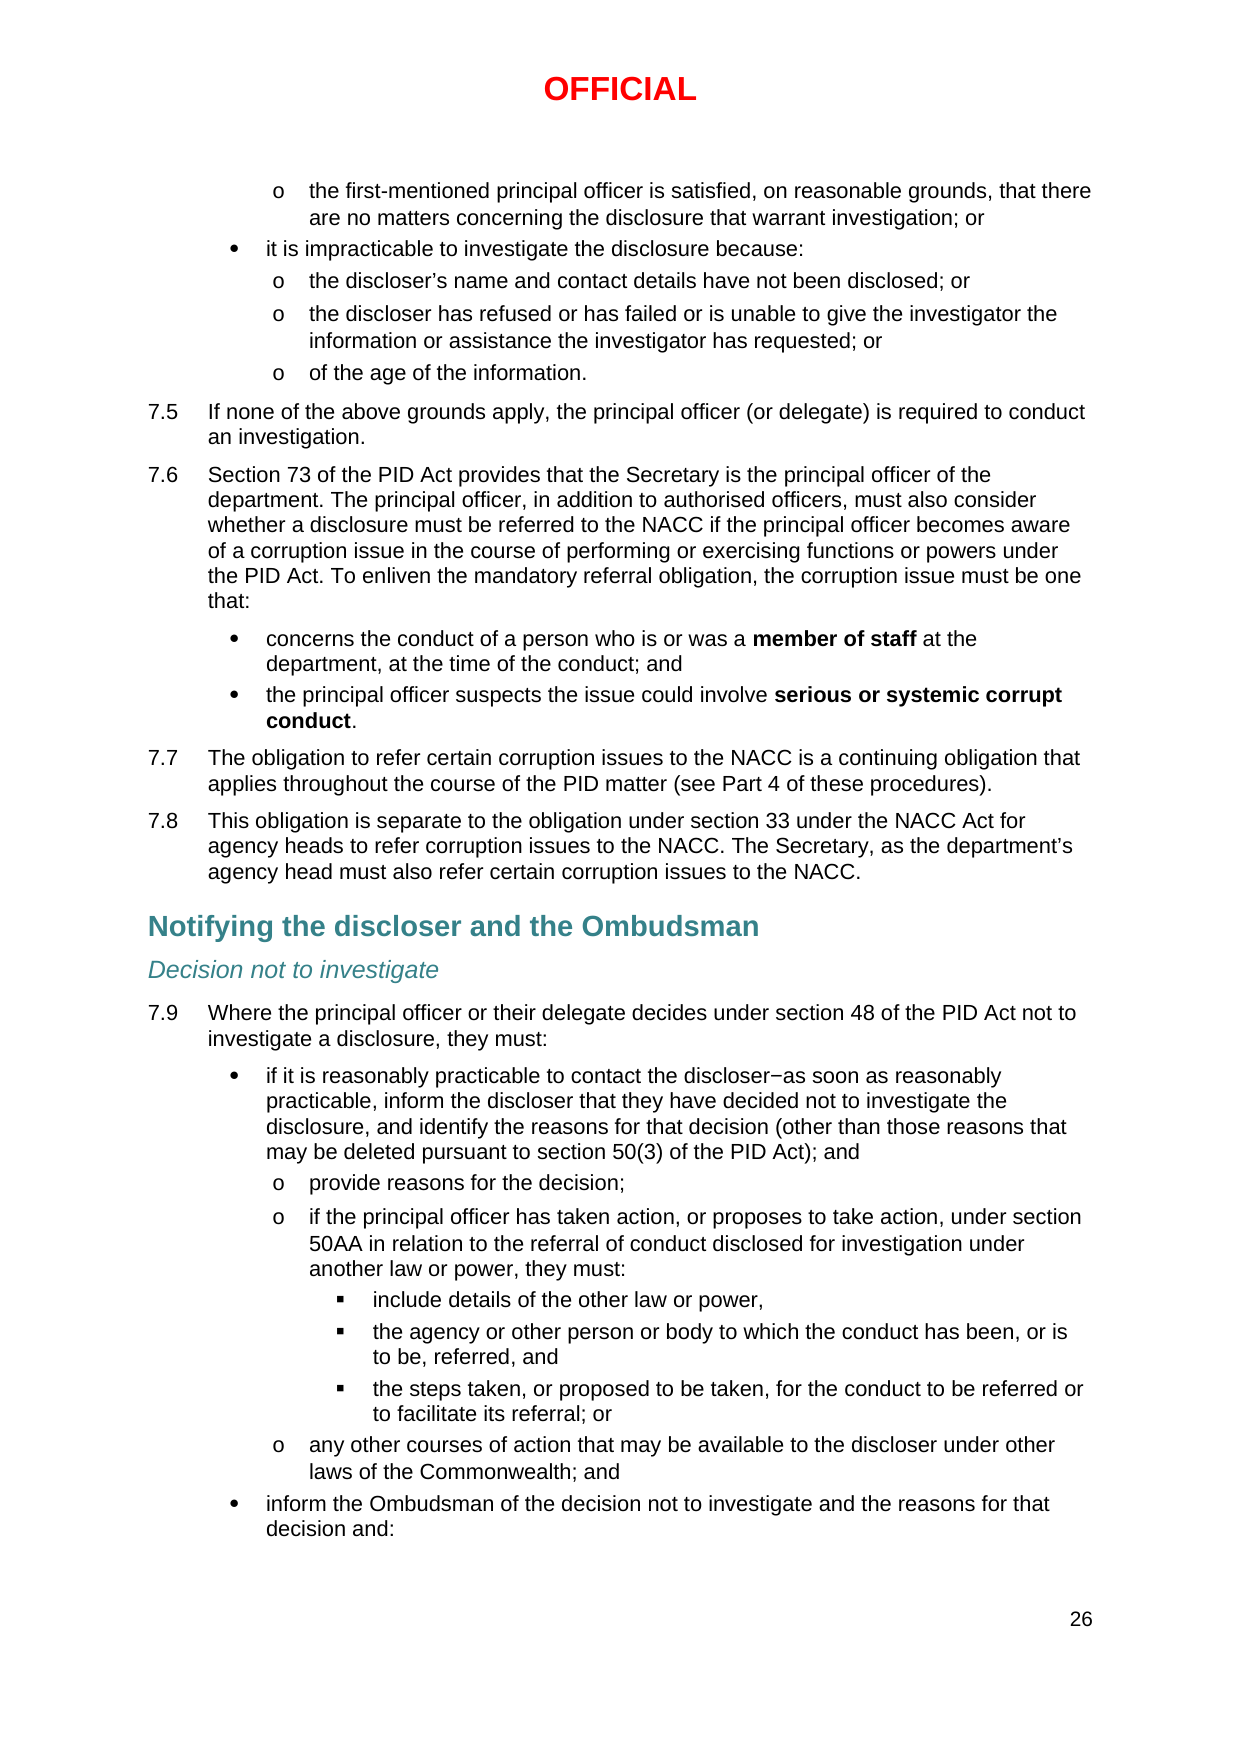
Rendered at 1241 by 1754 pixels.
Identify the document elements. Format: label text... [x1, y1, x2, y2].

subtitle Notifying the discloser and the Ombudsman [148, 909, 1092, 942]
list of the age of the information. [272, 359, 1092, 386]
list This obligation is separate to the obligation under section 33 under the NACC Act for agency heads to refer corruption issues to the NACC. The Secretary, as the department’s agency head must also refer certain corruption issues to the NACC. [148, 808, 1092, 884]
list inform the Ombudsman of the decision not to investigate and the reasons for that decision and: [230, 1491, 1092, 1541]
list If none of the above grounds apply, the principal officer (or delegate) is required to conduct an investigation. [148, 399, 1092, 449]
list any other courses of action that may be available to the discloser under other laws of the Commonwealth; and [272, 1432, 1092, 1484]
list the discloser’s name and contact details have not been disclosed; or [272, 267, 1092, 294]
list it is impracticable to investigate the disclosure because: [230, 236, 1092, 261]
list Section 73 of the PID Act provides that the Secretary is the principal officer of the department. The principal officer, in addition to authorised officers, must also consider whether a disclosure must be referred to the NACC if the principal officer becomes aware of a corruption issue in the course of performing or exercising functions or powers under the PID Act. To enliven the mandatory referral obligation, the corruption issue must be one that: [148, 462, 1092, 613]
list the agency or other person or body to which the conduct has been, or is to be, referred, and [335, 1319, 1092, 1369]
list include details of the other law or power, [335, 1287, 1092, 1313]
list Where the principal officer or their delegate decides under section 48 of the PID Act not to investigate a disclosure, they must: [148, 1000, 1092, 1051]
list the steps taken, or proposed to be taken, for the conduct to be referred or to facilitate its referral; or [335, 1376, 1092, 1426]
list if the principal officer has taken action, or proposes to take action, under section 50AA in relation to the referral of conduct disclosed for investigation under another law or power, they must: [272, 1204, 1092, 1281]
list provide reasons for the decision; [272, 1170, 1092, 1197]
list the discloser has refused or has failed or is unable to give the investigator the information or assistance the investigator has requested; or [272, 301, 1092, 353]
subtitle Decision not to investigate [148, 955, 1092, 983]
list concerns the conduct of a person who is or was a member of staff at the department, at the time of the conduct; and [230, 626, 1092, 676]
list The obligation to refer certain corruption issues to the NACC is a continuing obligation that applies throughout the course of the PID matter (see Part 4 of these procedures). [148, 745, 1092, 796]
list the first-mentioned principal officer is satisfied, on reasonable grounds, that there are no matters concerning the disclosure that warrant investigation; or [272, 177, 1092, 230]
list the principal officer suspects the issue could involve serious or systemic corrupt conduct. [230, 682, 1092, 733]
list if it is reasonably practicable to contact the discloser−as soon as reasonably practicable, inform the discloser that they have decided not to investigate the disclosure, and identify the reasons for that decision (other than those reasons that may be deleted pursuant to section 50(3) of the PID Act); and [230, 1063, 1092, 1164]
